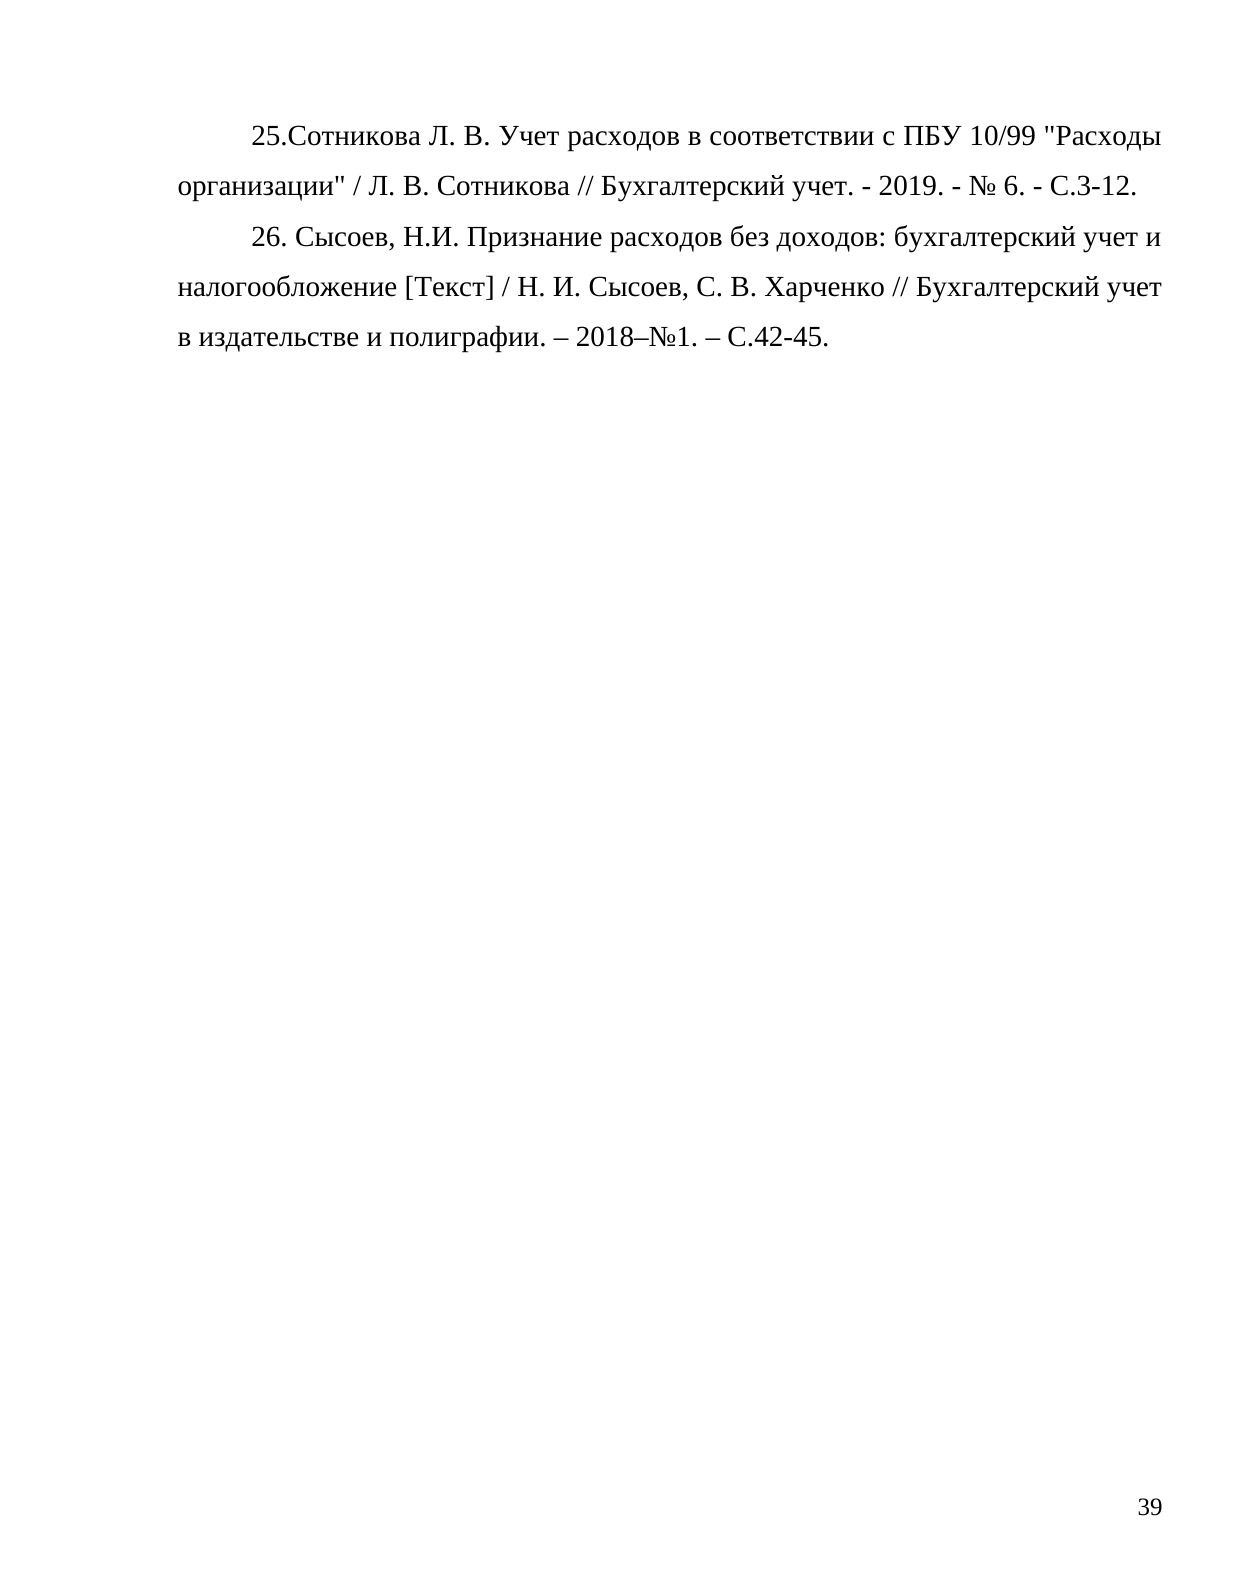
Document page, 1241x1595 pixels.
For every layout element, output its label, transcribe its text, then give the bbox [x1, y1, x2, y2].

text 25.Сотникова Л. В. Учет расходов в соответствии с ПБУ 10/99 "Расходы организации" / Л. В. Сотникова // Бухгалтерский учет. - 2019. - № 6. - С.3-12. [177, 118, 1162, 202]
text 26. Сысоев, Н.И. Признание расходов без доходов: бухгалтерский учет и налогообложение [Текст] / Н. И. Сысоев, С. В. Харченко // Бухгалтерский учет в издательстве и полиграфии. – 2018–№1. – С.42-45. [177, 219, 1162, 353]
